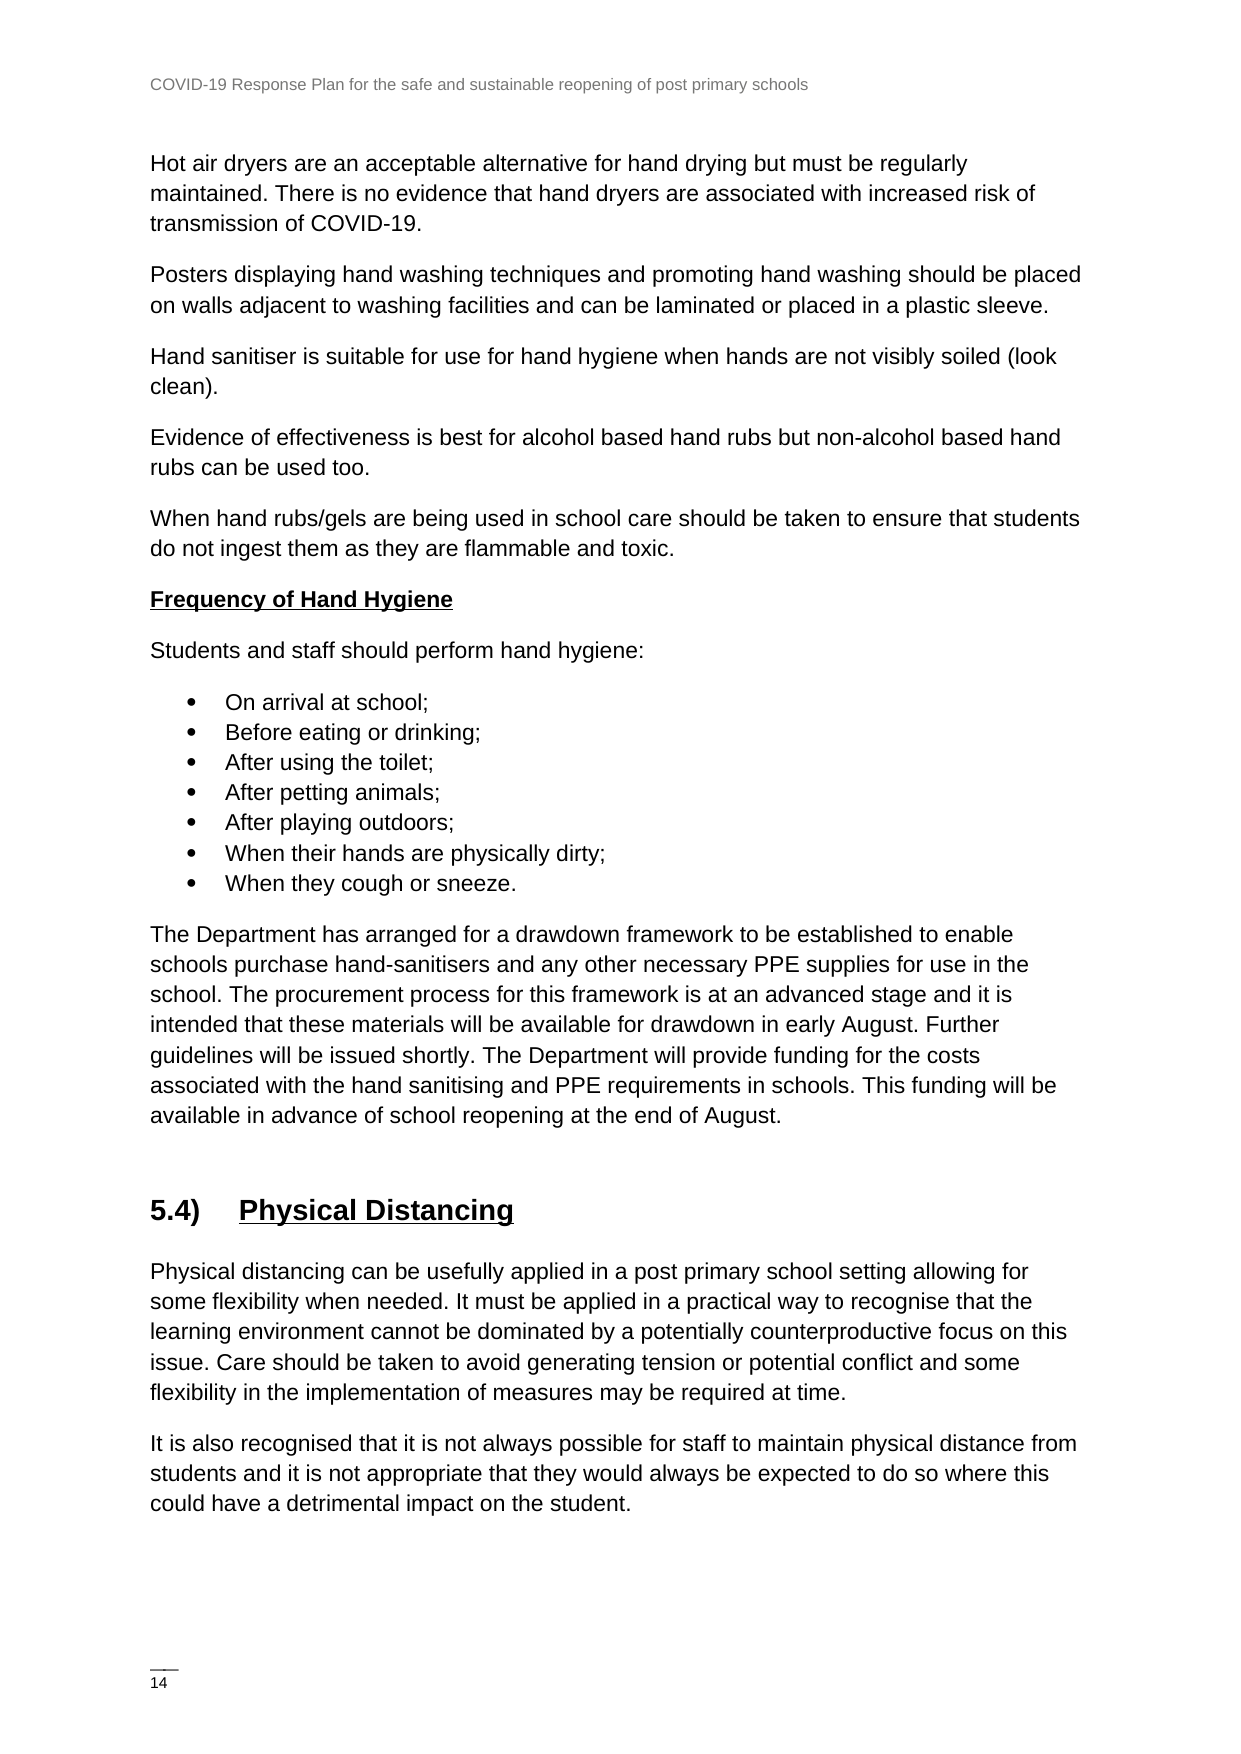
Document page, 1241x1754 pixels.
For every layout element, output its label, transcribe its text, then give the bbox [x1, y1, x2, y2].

list After playing outdoors; [187, 809, 1090, 836]
text Evidence of effectiveness is best for alcohol based hand rubs but non-alcohol based hand rubs can be used too. [150, 424, 1090, 481]
text It is also recognised that it is not always possible for staff to maintain physical distance from students and it is not appropriate that they would always be expected to do so where this could have a detrimental impact on the student. [150, 1430, 1090, 1516]
text Physical distancing can be usefully applied in a post primary school setting allowing for some flexibility when needed. It must be applied in a practical way to recognise that the learning environment cannot be dominated by a potentially counterproductive focus on this issue. Care should be taken to avoid generating tension or potential conflict and some flexibility in the implementation of measures may be required at time. [150, 1258, 1090, 1405]
list On arrival at school; [187, 688, 1090, 715]
text Frequency of Hand Hygiene [150, 586, 1090, 613]
list When they cough or sneeze. [187, 870, 1090, 896]
text Hot air dryers are an acceptable alternative for hand drying but must be regularly maintained. There is no evidence that hand dryers are associated with increased risk of transmission of COVID-19. [150, 150, 1090, 237]
list Physical Distancing [150, 1193, 1090, 1227]
text Students and staff should perform hand hygiene: [150, 637, 1090, 664]
text Hand sanitiser is suitable for use for hand hygiene when hands are not visibly soiled (look clean). [150, 343, 1090, 399]
list When their hands are physically dirty; [187, 839, 1090, 866]
text The Department has arranged for a drawdown framework to be established to enable schools purchase hand-sanitisers and any other necessary PPE supplies for use in the school. The procurement process for this framework is at an advanced stage and it is intended that these materials will be available for drawdown in early August. Further guidelines will be issued shortly. The Department will provide funding for the costs associated with the hand sanitising and PPE requirements in schools. This funding will be available in advance of school reopening at the end of August. [150, 921, 1090, 1128]
text When hand rubs/gels are being used in school care should be taken to ensure that students do not ingest them as they are flammable and toxic. [150, 505, 1090, 562]
list Before eating or drinking; [187, 719, 1090, 745]
list After petting animals; [187, 779, 1090, 806]
list After using the toilet; [187, 749, 1090, 775]
text Posters displaying hand washing techniques and promoting hand washing should be placed on walls adjacent to washing facilities and can be laminated or placed in a plastic sleeve. [150, 261, 1090, 318]
